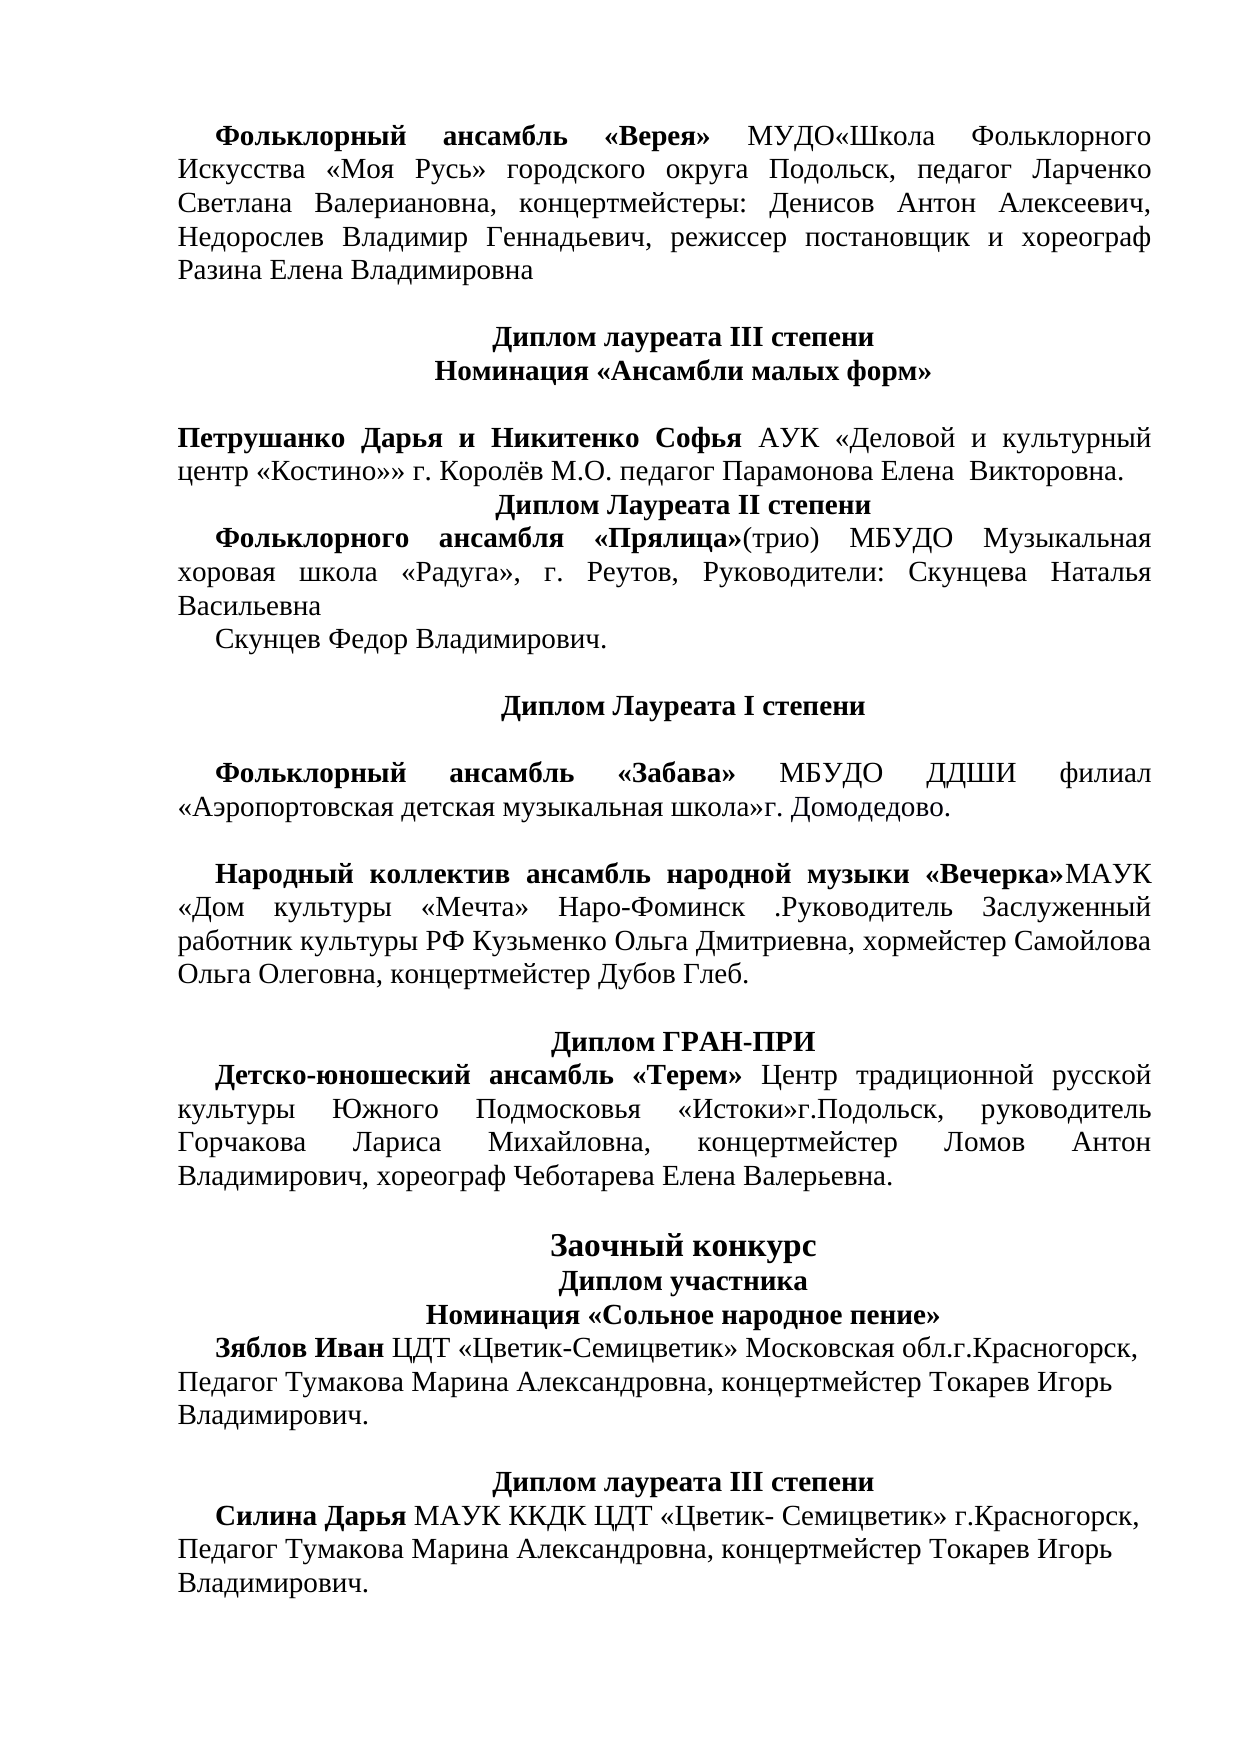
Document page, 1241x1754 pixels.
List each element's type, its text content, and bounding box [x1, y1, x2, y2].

text Диплом Лауреата II степени [177, 487, 1152, 521]
text Диплом участника [177, 1263, 1152, 1297]
text Народный коллектив ансамбль народной музыки «Вечерка»МАУК «Дом культуры «Мечта» Наро-Фоминск .Руководитель Заслуженный работник культуры РФ Кузьменко Ольга Дмитриевна, хормейстер Самойлова Ольга Олеговна, концертмейстер Дубов Глеб. [177, 856, 1152, 990]
text Силина Дарья МАУК ККДК ЦДТ «Цветик- Семицветик» г.Красногорск, Педагог Тумакова Марина Александровна, концертмейстер Токарев Игорь Владимирович. [177, 1498, 1152, 1599]
text Диплом лауреата III степени [177, 319, 1152, 353]
text Петрушанко Дарья и Никитенко Софья АУК «Деловой и культурный центр «Костино»» г. Королёв М.О. педагог Парамонова Елена Викторовна. [177, 420, 1152, 487]
text Диплом лауреата III степени [177, 1464, 1152, 1498]
text Диплом Лауреата I степени [177, 688, 1152, 722]
text Заочный конкурс [177, 1225, 1152, 1263]
text Скунцев Федор Владимирович. [177, 621, 1152, 655]
text Зяблов Иван ЦДТ «Цветик-Семицветик» Московская обл.г.Красногорск, Педагог Тумакова Марина Александровна, концертмейстер Токарев Игорь Владимирович. [177, 1330, 1152, 1431]
text Фольклорный ансамбль «Верея» МУДО«Школа Фольклорного Искусства «Моя Русь» городского округа Подольск, педагог Ларченко Светлана Валериановна, концертмейстеры: Денисов Антон Алексеевич, Недорослев Владимир Геннадьевич, режиссер постановщик и хореограф Разина Елена Владимировна [177, 118, 1152, 286]
text Номинация «Ансамбли малых форм» [177, 353, 1152, 386]
text Диплом ГРАН-ПРИ [177, 1024, 1152, 1057]
text Фольклорного ансамбля «Прялица»(трио) МБУДО Музыкальная хоровая школа «Радуга», г. Реутов, Руководители: Скунцева Наталья Васильевна [177, 521, 1152, 621]
text Номинация «Сольное народное пение» [177, 1297, 1152, 1330]
text Детско-юношеский ансамбль «Терем» Центр традиционной русской культуры Южного Подмосковья «Истоки»г.Подольск, руководитель Горчакова Лариса Михайловна, концертмейстер Ломов Антон Владимирович, хореограф Чеботарева Елена Валерьевна. [177, 1057, 1152, 1191]
text Фольклорный ансамбль «Забава» МБУДО ДДШИ филиал «Аэропортовская детская музыкальная школа»г. Домодедово. [177, 755, 1152, 822]
